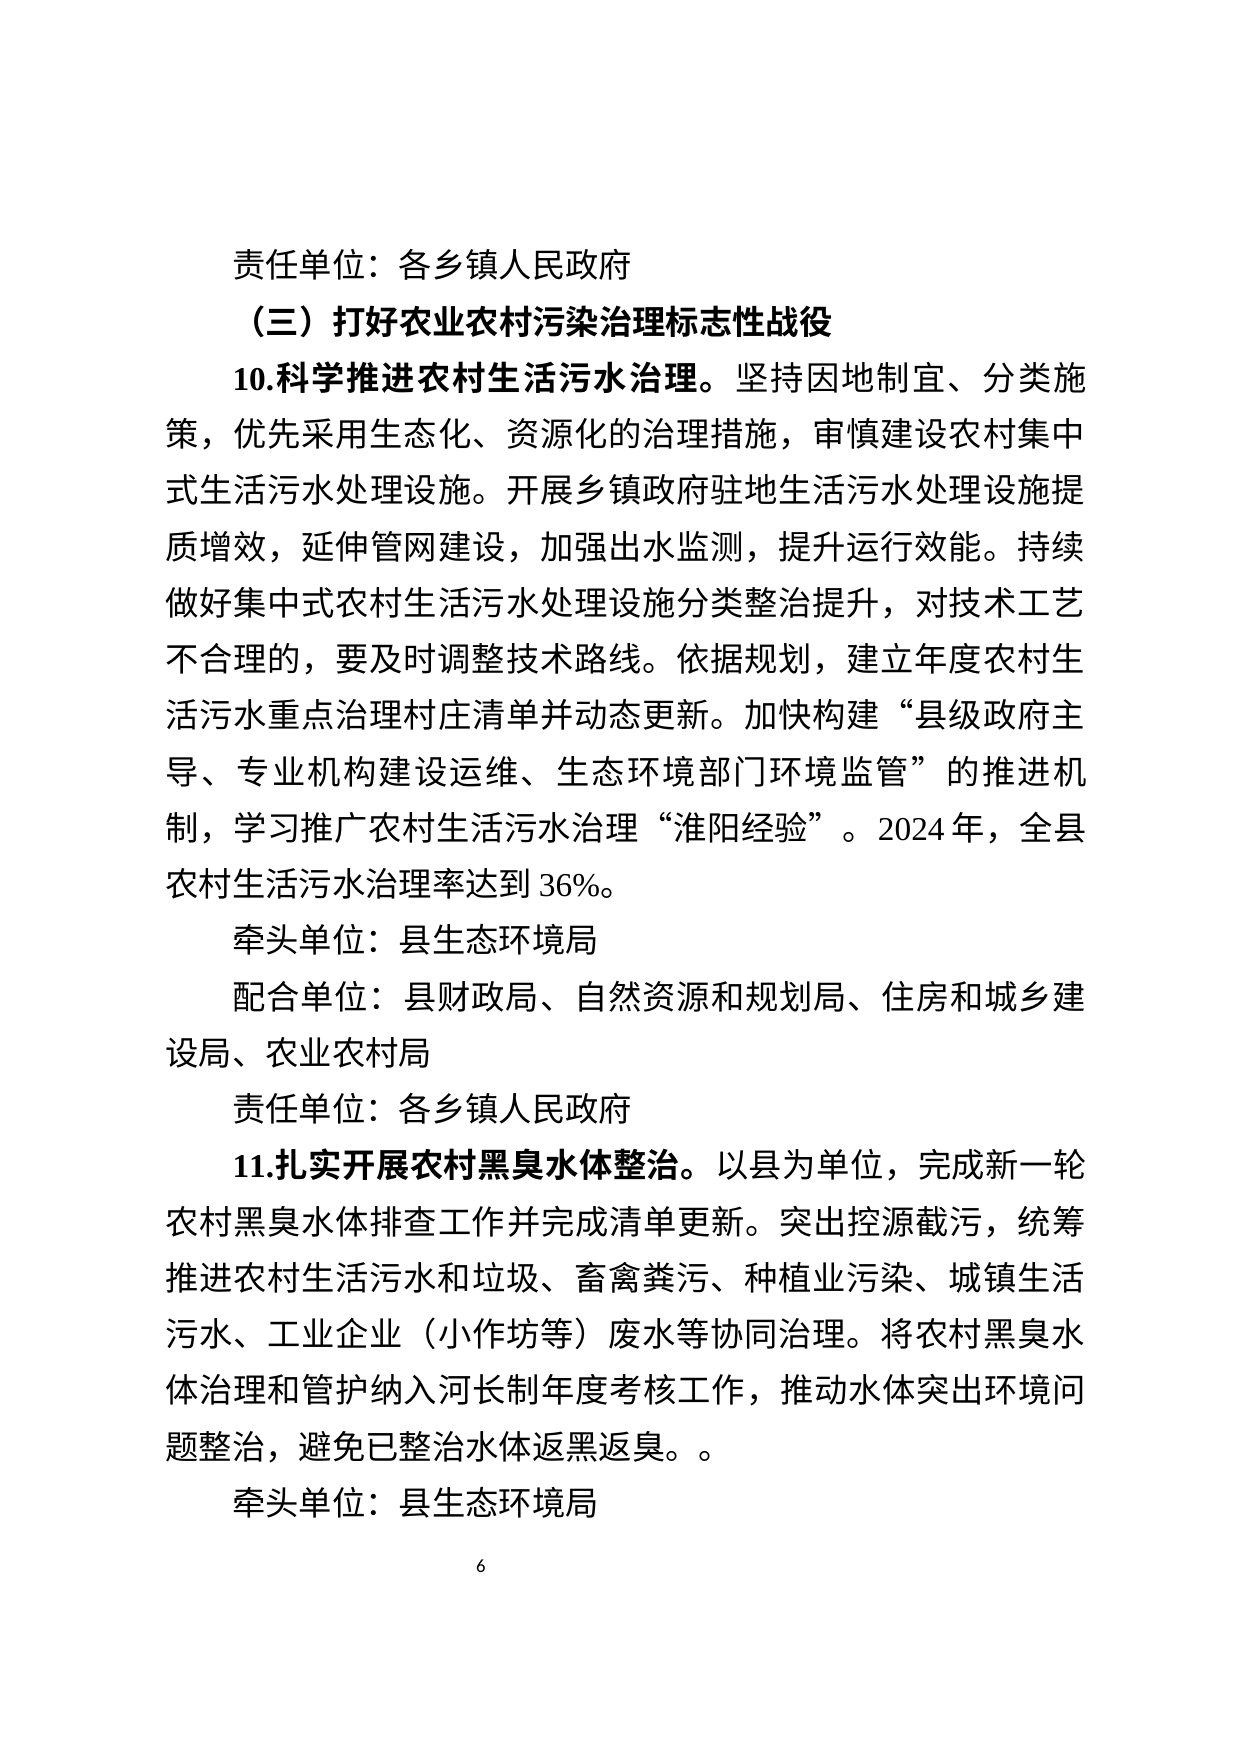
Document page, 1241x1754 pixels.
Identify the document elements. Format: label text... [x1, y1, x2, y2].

list 11.扎实开展农村黑臭水体整治。以县为单位，完成新一轮农村黑臭水体排查工作并完成清单更新。突出控源截污，统筹推进农村生活污水和垃圾、畜禽粪污、种植业污染、城镇生活污水、工业企业（小作坊等）废水等协同治理。将农村黑臭水体治理和管护纳入河长制年度考核工作，推动水体突出环境问题整治，避免已整治水体返黑返臭。。 [165, 1133, 1087, 1470]
text 牵头单位：县生态环境局 [165, 908, 1087, 964]
text 责任单位：各乡镇人民政府 [165, 1077, 1087, 1133]
text 牵头单位：县生态环境局 [165, 1470, 1087, 1527]
text 责任单位：各乡镇人民政府 [165, 233, 1087, 289]
list 10.科学推进农村生活污水治理。坚持因地制宜、分类施策，优先采用生态化、资源化的治理措施，审慎建设农村集中式生活污水处理设施。开展乡镇政府驻地生活污水处理设施提质增效，延伸管网建设，加强出水监测，提升运行效能。持续做好集中式农村生活污水处理设施分类整治提升，对技术工艺不合理的，要及时调整技术路线。依据规划，建立年度农村生活污水重点治理村庄清单并动态更新。加快构建“县级政府主导、专业机构建设运维、生态环境部门环境监管”的推进机制，学习推广农村生活污水治理“淮阳经验”。2024年，全县农村生活污水治理率达到36%。 [165, 345, 1087, 908]
text （三）打好农业农村污染治理标志性战役 [165, 289, 1087, 345]
text 配合单位：县财政局、自然资源和规划局、住房和城乡建设局、农业农村局 [165, 964, 1087, 1077]
